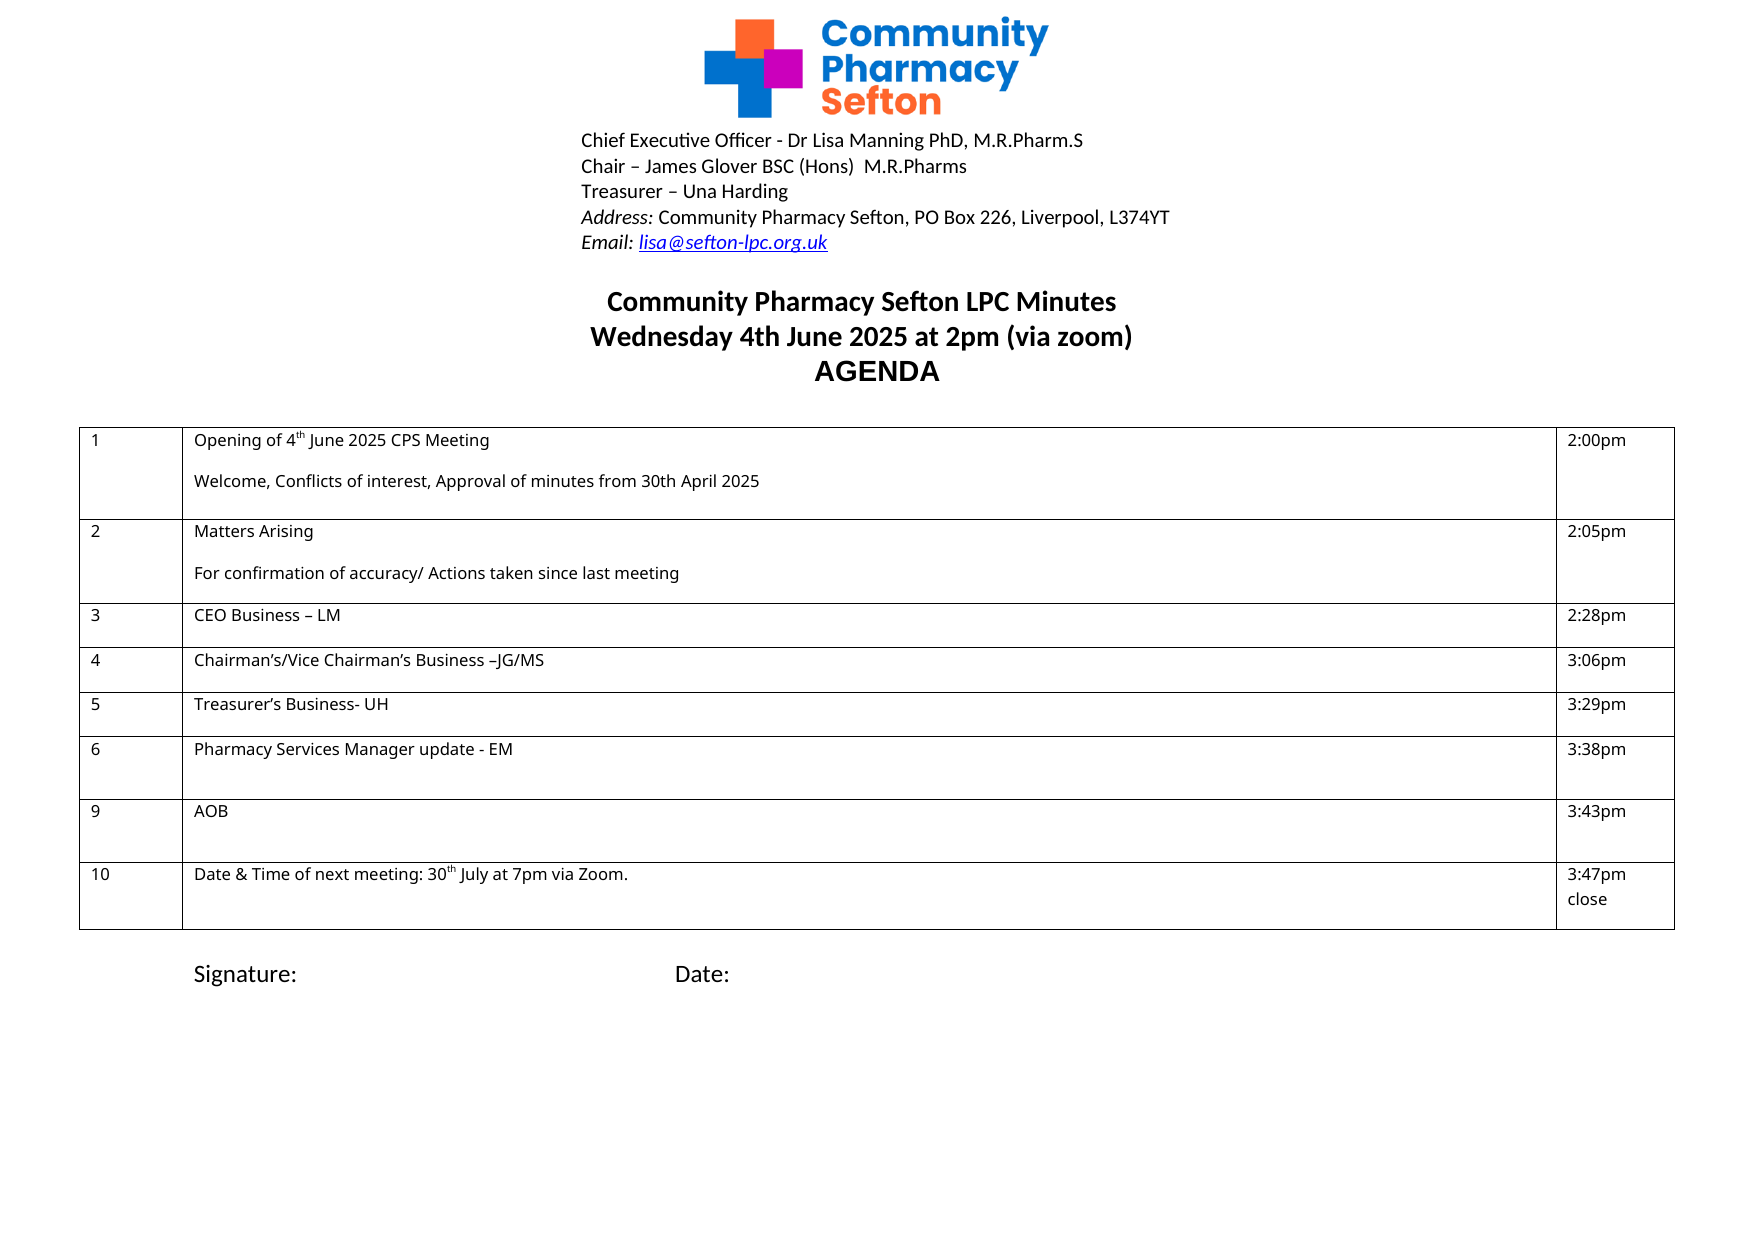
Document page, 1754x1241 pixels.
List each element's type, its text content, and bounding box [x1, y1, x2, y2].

table_cell 2:28pm [1557, 604, 1674, 647]
table_cell 3:47pm close [1557, 863, 1674, 929]
table_cell 9 [80, 800, 182, 862]
table_cell 6 [80, 737, 182, 798]
subtitle Community Pharmacy Sefton LPC Minutes [44, 283, 1679, 318]
table_header Opening of 4th June 2025 CPS Meeting Welcome, Conflicts of interest, Approval of minutes from 30th April 2025 [183, 428, 1556, 519]
table_header 1 [80, 428, 182, 519]
table_cell 2:05pm [1557, 520, 1674, 603]
table_cell 3:43pm [1557, 800, 1674, 862]
table_cell 2 [80, 520, 182, 603]
table_cell 5 [80, 693, 182, 736]
table_cell Treasurer’s Business- UH [183, 693, 1556, 736]
table_cell 4 [80, 648, 182, 692]
table_cell AOB [183, 800, 1556, 862]
table_cell Chairman’s/Vice Chairman’s Business –JG/MS [183, 648, 1556, 692]
table_cell Matters Arising For confirmation of accuracy/ Actions taken since last meeting [183, 520, 1556, 603]
table_cell Pharmacy Services Manager update - EM [183, 737, 1556, 798]
table_header 2:00pm [1557, 428, 1674, 519]
table_cell 3:06pm [1557, 648, 1674, 692]
table_cell 3 [80, 604, 182, 647]
table_cell 3:38pm [1557, 737, 1674, 798]
picture [697, 9, 1054, 125]
table_cell CEO Business – LM [183, 604, 1556, 647]
table_cell 3:29pm [1557, 693, 1674, 736]
table_cell Date & Time of next meeting: 30th July at 7pm via Zoom. [183, 863, 1556, 929]
text Signature: Date: [75, 958, 1679, 989]
table_cell 10 [80, 863, 182, 929]
subtitle Wednesday 4th June 2025 at 2pm (via zoom) [44, 318, 1679, 354]
text AGENDA [75, 354, 1679, 388]
